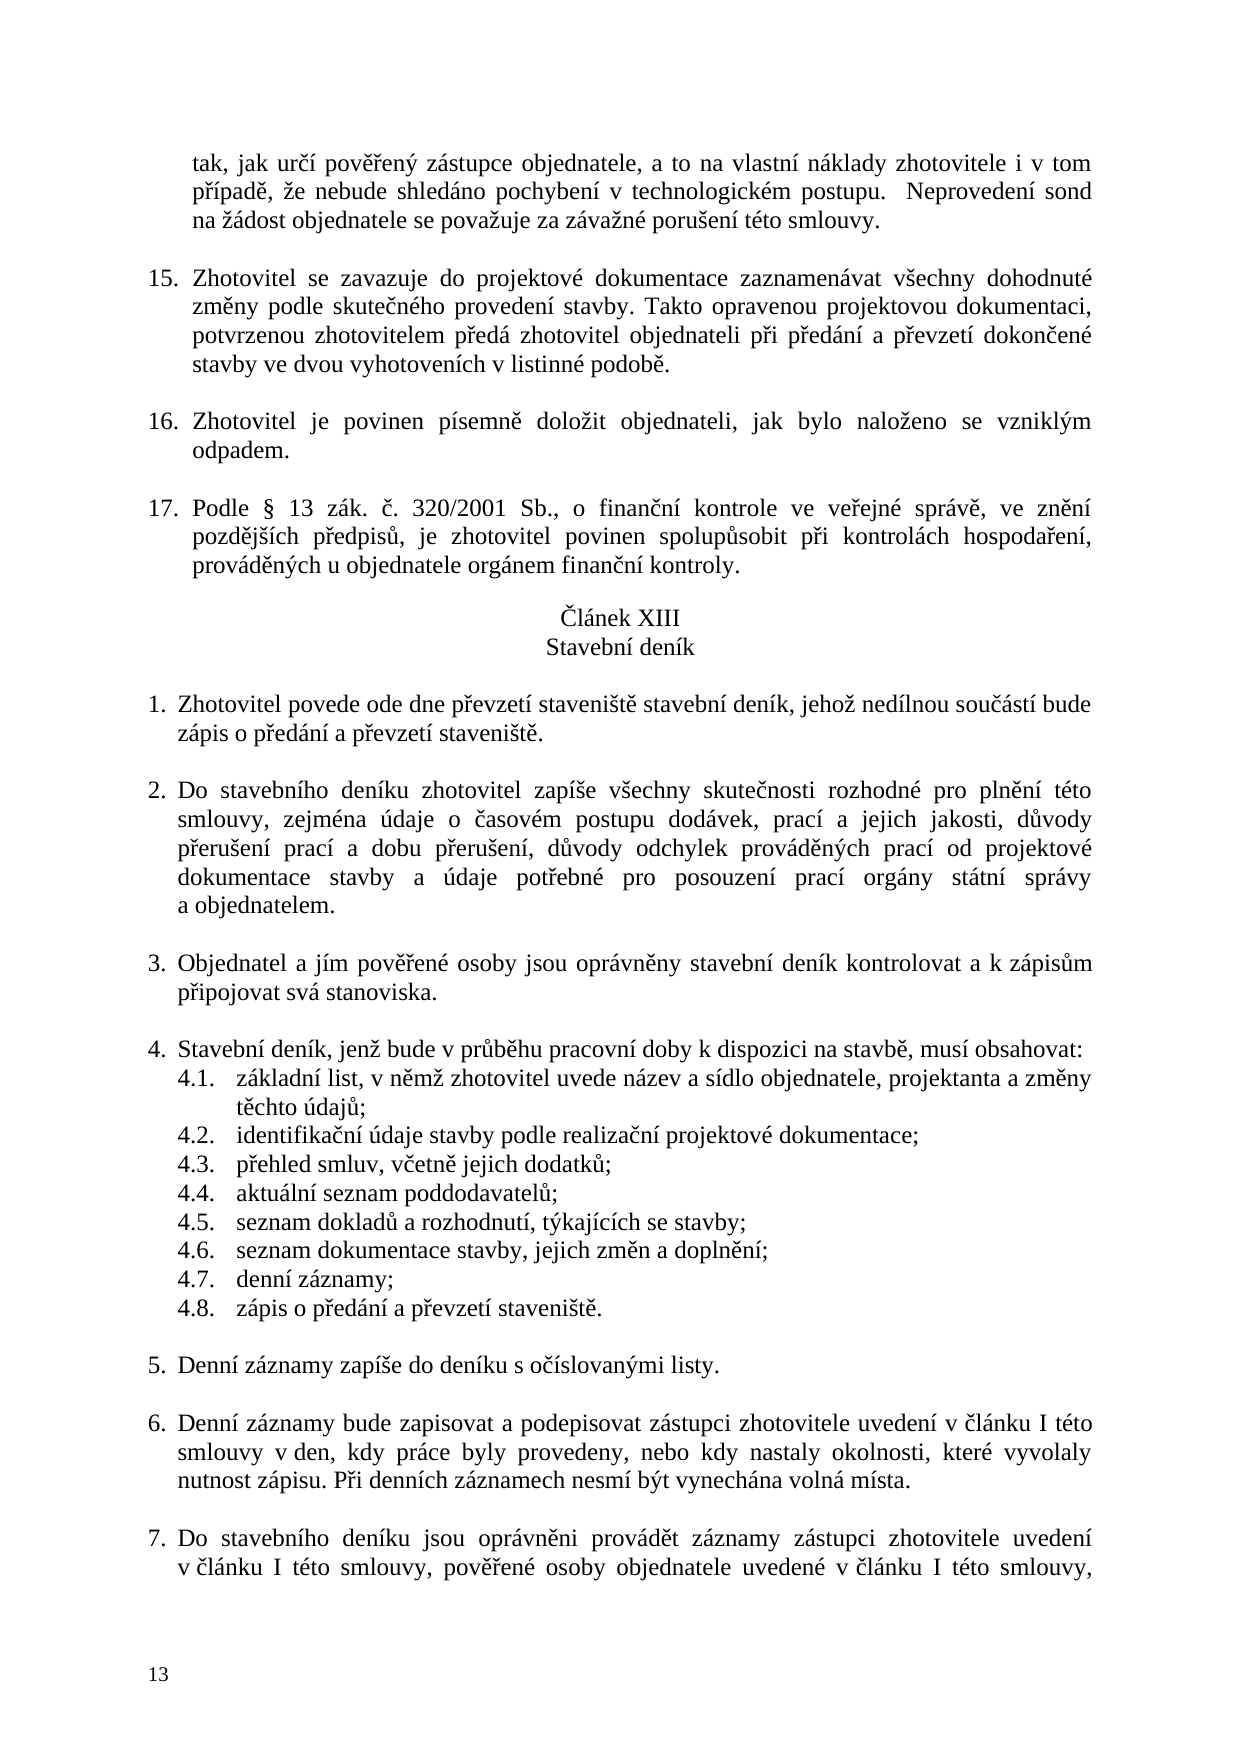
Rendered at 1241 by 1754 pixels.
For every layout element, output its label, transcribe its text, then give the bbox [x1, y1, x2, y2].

list denní záznamy; [177, 1264, 1093, 1293]
list Do stavebního deníku zhotovitel zapíše všechny skutečnosti rozhodné pro plnění této smlouvy, zejména údaje o časovém postupu dodávek, prací a jejich jakosti, důvody přerušení prací a dobu přerušení, důvody odchylek prováděných prací od projektové dokumentace stavby a údaje potřebné pro posouzení prací orgány státní správy a objednatelem. [148, 775, 1093, 919]
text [148, 148, 1093, 234]
list Zhotovitel povede ode dne převzetí staveniště stavební deník, jehož nedílnou součástí bude zápis o předání a převzetí staveniště. [148, 689, 1093, 747]
text Článek XIII [148, 603, 1093, 632]
text Stavební deník [148, 632, 1093, 660]
list seznam dokladů a rozhodnutí, týkajících se stavby; [177, 1207, 1093, 1235]
list přehled smluv, včetně jejich dodatků; [177, 1149, 1093, 1178]
text 17. Podle § 13 zák. č. 320/2001 Sb., o finanční kontrole ve veřejné správě, ve znění pozdějších předpisů, je zhotovitel povinen spolupůsobit při kontrolách hospodaření, prováděných u objednatele orgánem finanční kontroly. [148, 493, 1093, 579]
list zápis o předání a převzetí staveniště. [177, 1293, 1093, 1322]
list Stavební deník, jenž bude v průběhu pracovní doby k dispozici na stavbě, musí obsahovat: [148, 1034, 1093, 1063]
list identifikační údaje stavby podle realizační projektové dokumentace; [177, 1120, 1093, 1149]
text 15. Zhotovitel se zavazuje do projektové dokumentace zaznamenávat všechny dohodnuté změny podle skutečného provedení stavby. Takto opravenou projektovou dokumentaci, potvrzenou zhotovitelem předá zhotovitel objednateli při předání a převzetí dokončené stavby ve dvou vyhotoveních v listinné podobě. [148, 263, 1093, 378]
list aktuální seznam poddodavatelů; [177, 1178, 1093, 1207]
text 16. Zhotovitel je povinen písemně doložit objednateli, jak bylo naloženo se vzniklým odpadem. [148, 406, 1093, 464]
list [148, 1523, 1093, 1580]
list Denní záznamy zapíše do deníku s očíslovanými listy. [148, 1350, 1093, 1379]
list seznam dokumentace stavby, jejich změn a doplnění; [177, 1235, 1093, 1264]
list Denní záznamy bude zapisovat a podepisovat zástupci zhotovitele uvedení v článku I této smlouvy v den, kdy práce byly provedeny, nebo kdy nastaly okolnosti, které vyvolaly nutnost zápisu. Při denních záznamech nesmí být vynechána volná místa. [148, 1408, 1093, 1494]
list Objednatel a jím pověřené osoby jsou oprávněny stavební deník kontrolovat a k zápisům připojovat svá stanoviska. [148, 948, 1093, 1005]
list základní list, v němž zhotovitel uvede název a sídlo objednatele, projektanta a změny těchto údajů; [177, 1063, 1093, 1120]
